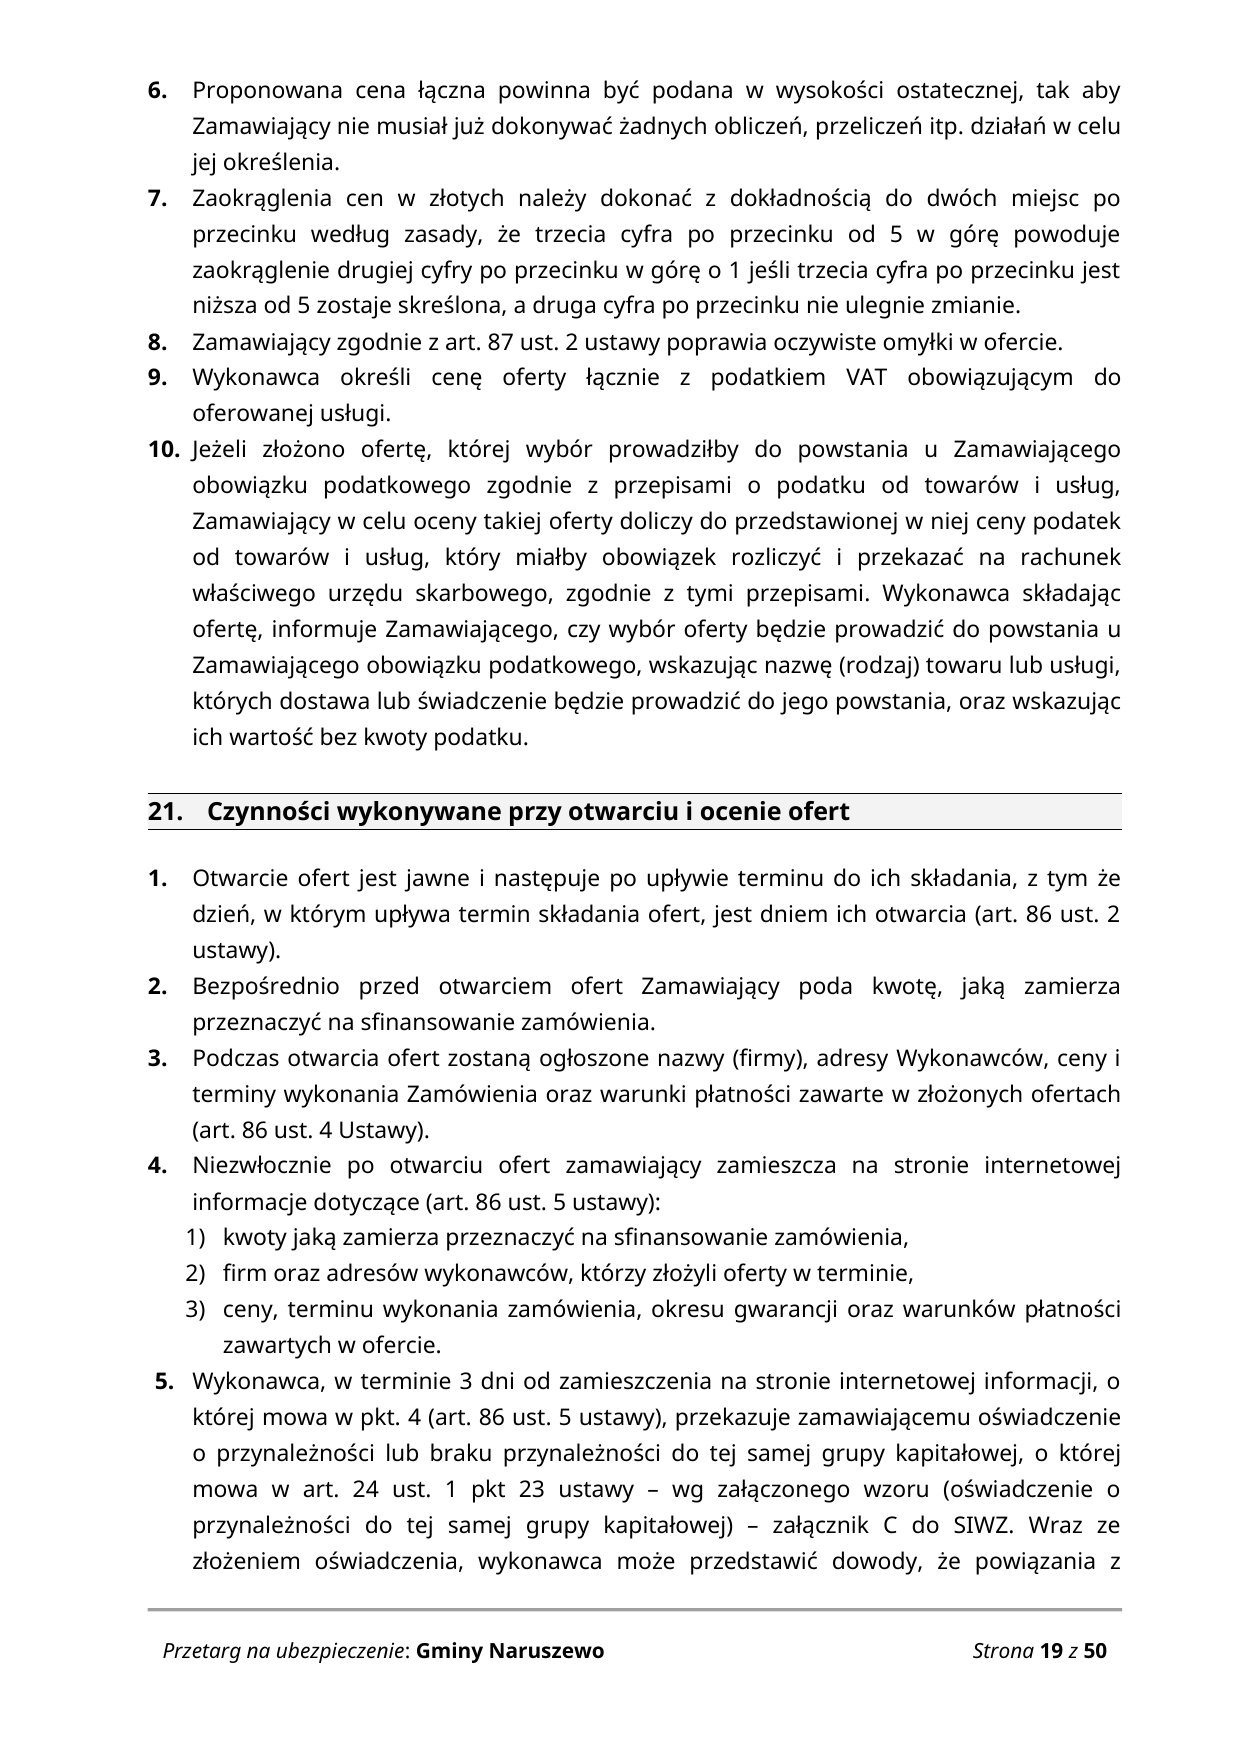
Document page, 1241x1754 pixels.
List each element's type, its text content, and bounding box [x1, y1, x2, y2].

list Proponowana cena łączna powinna być podana w wysokości ostatecznej, tak aby Zamawiający nie musiał już dokonywać żadnych obliczeń, przeliczeń itp. działań w celu jej określenia. [148, 74, 1122, 177]
list Otwarcie ofert jest jawne i następuje po upływie terminu do ich składania, z tym że dzień, w którym upływa termin składania ofert, jest dniem ich otwarcia (art. 86 ust. 2 ustawy). [148, 862, 1122, 965]
list Zamawiający zgodnie z art. 87 ust. 2 ustawy poprawia oczywiste omyłki w ofercie. [148, 325, 1122, 357]
list Wykonawca określi cenę oferty łącznie z podatkiem VAT obowiązującym do oferowanej usługi. [148, 361, 1122, 428]
subtitle Czynności wykonywane przy otwarciu i ocenie ofert [148, 794, 1122, 829]
list Jeżeli złożono ofertę, której wybór prowadziłby do powstania u Zamawiającego obowiązku podatkowego zgodnie z przepisami o podatku od towarów i usług, Zamawiający w celu oceny takiej oferty doliczy do przedstawionej w niej ceny podatek od towarów i usług, który miałby obowiązek rozliczyć i przekazać na rachunek właściwego urzędu skarbowego, zgodnie z tymi przepisami. Wykonawca składając ofertę, informuje Zamawiającego, czy wybór oferty będzie prowadzić do powstania u Zamawiającego obowiązku podatkowego, wskazując nazwę (rodzaj) towaru lub usługi, których dostawa lub świadczenie będzie prowadzić do jego powstania, oraz wskazując ich wartość bez kwoty podatku. [148, 433, 1122, 752]
list ceny, terminu wykonania zamówienia, okresu gwarancji oraz warunków płatności zawartych w ofercie. [185, 1293, 1122, 1360]
list Bezpośrednio przed otwarciem ofert Zamawiający poda kwotę, jaką zamierza przeznaczyć na sfinansowanie zamówienia. [148, 970, 1122, 1037]
list Zaokrąglenia cen w złotych należy dokonać z dokładnością do dwóch miejsc po przecinku według zasady, że trzecia cyfra po przecinku od 5 w górę powoduje zaokrąglenie drugiej cyfry po przecinku w górę o 1 jeśli trzecia cyfra po przecinku jest niższa od 5 zostaje skreślona, a druga cyfra po przecinku nie ulegnie zmianie. [148, 182, 1122, 321]
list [154, 1365, 1122, 1576]
list Podczas otwarcia ofert zostaną ogłoszone nazwy (firmy), adresy Wykonawców, ceny i terminy wykonania Zamówienia oraz warunki płatności zawarte w złożonych ofertach (art. 86 ust. 4 Ustawy). [148, 1042, 1122, 1145]
list kwoty jaką zamierza przeznaczyć na sfinansowanie zamówienia, [185, 1221, 1122, 1253]
list firm oraz adresów wykonawców, którzy złożyli oferty w terminie, [185, 1257, 1122, 1288]
list Niezwłocznie po otwarciu ofert zamawiający zamieszcza na stronie internetowej informacje dotyczące (art. 86 ust. 5 ustawy): [148, 1149, 1122, 1217]
